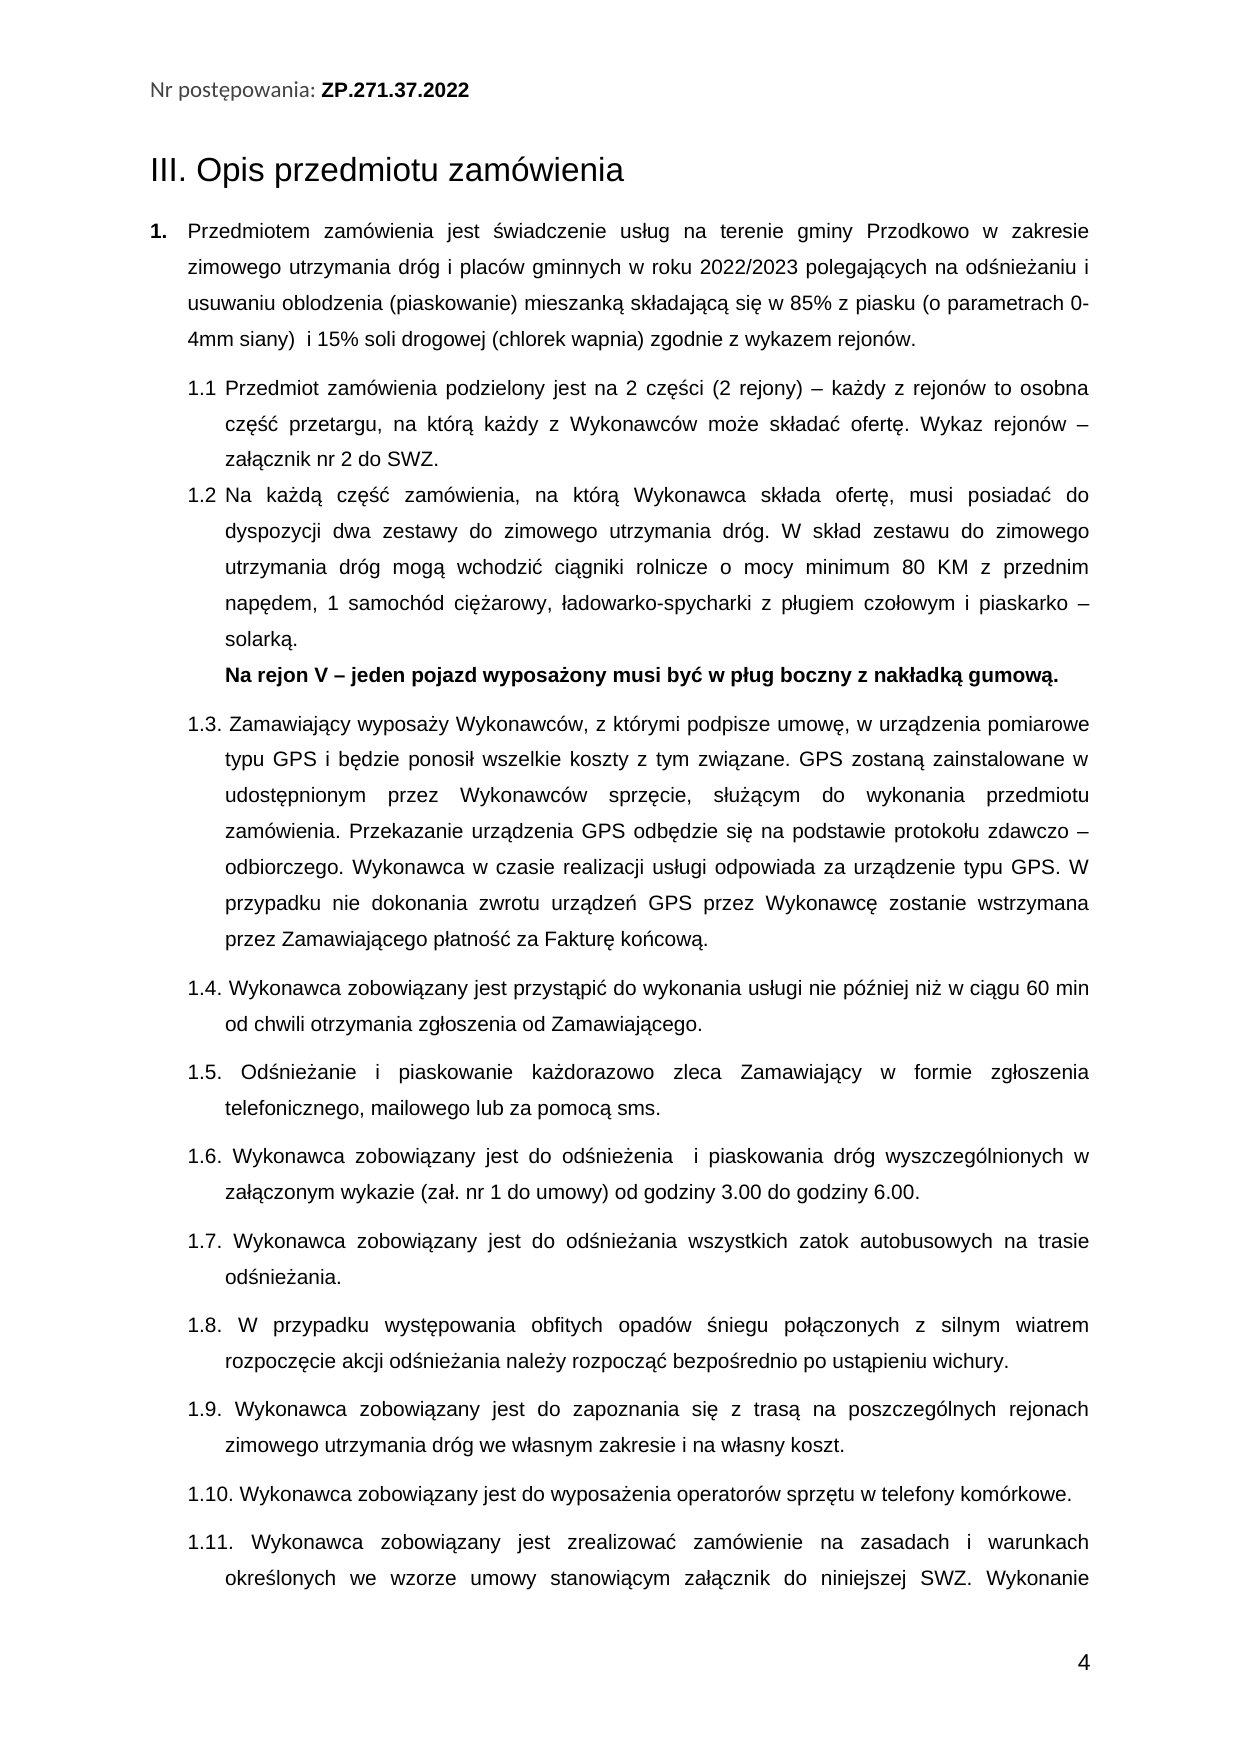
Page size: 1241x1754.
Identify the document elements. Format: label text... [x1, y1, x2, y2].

subtitle III. Opis przedmiotu zamówienia [150, 150, 1090, 188]
text 1.7. Wykonawca zobowiązany jest do odśnieżania wszystkich zatok autobusowych na trasie odśnieżania. [187, 1228, 1090, 1288]
list Na każdą część zamówienia, na którą Wykonawca składa ofertę, musi posiadać do dyspozycji dwa zestawy do zimowego utrzymania dróg. W skład zestawu do zimowego utrzymania dróg mogą wchodzić ciągniki rolnicze o mocy minimum 80 KM z przednim napędem, 1 samochód ciężarowy, ładowarko-spycharki z pługiem czołowym i piaskarko – solarką. [187, 483, 1090, 651]
text 1.10. Wykonawca zobowiązany jest do wyposażenia operatorów sprzętu w telefony komórkowe. [187, 1482, 1090, 1506]
text 1.3. Zamawiający wyposaży Wykonawców, z którymi podpisze umowę, w urządzenia pomiarowe typu GPS i będzie ponosił wszelkie koszty z tym związane. GPS zostaną zainstalowane w udostępnionym przez Wykonawców sprzęcie, służącym do wykonania przedmiotu zamówienia. Przekazanie urządzenia GPS odbędzie się na podstawie protokołu zdawczo – odbiorczego. Wykonawca w czasie realizacji usługi odpowiada za urządzenie typu GPS. W przypadku nie dokonania zwrotu urządzeń GPS przez Wykonawcę zostanie wstrzymana przez Zamawiającego płatność za Fakturę końcową. [187, 711, 1090, 951]
list Na rejon V – jeden pojazd wyposażony musi być w pług boczny z nakładką gumową. [225, 663, 1090, 687]
text 1.4. Wykonawca zobowiązany jest przystąpić do wykonania usługi nie później niż w ciągu 60 min od chwili otrzymania zgłoszenia od Zamawiającego. [187, 975, 1090, 1035]
list Przedmiotem zamówienia jest świadczenie usług na terenie gminy Przodkowo w zakresie zimowego utrzymania dróg i placów gminnych w roku 2022/2023 polegających na odśnieżaniu i usuwaniu oblodzenia (piaskowanie) mieszanką składającą się w 85% z piasku (o parametrach 0-4mm siany) i 15% soli drogowej (chlorek wapnia) zgodnie z wykazem rejonów. [150, 219, 1090, 351]
text 1.6. Wykonawca zobowiązany jest do odśnieżenia i piaskowania dróg wyszczególnionych w załączonym wykazie (zał. nr 1 do umowy) od godziny 3.00 do godziny 6.00. [187, 1144, 1090, 1204]
text 1.8. W przypadku występowania obfitych opadów śniegu połączonych z silnym wiatrem rozpoczęcie akcji odśnieżania należy rozpocząć bezpośrednio po ustąpieniu wichury. [187, 1313, 1090, 1373]
text 1.5. Odśnieżanie i piaskowanie każdorazowo zleca Zamawiający w formie zgłoszenia telefonicznego, mailowego lub za pomocą sms. [187, 1060, 1090, 1120]
list Przedmiot zamówienia podzielony jest na 2 części (2 rejony) – każdy z rejonów to osobna część przetargu, na którą każdy z Wykonawców może składać ofertę. Wykaz rejonów – załącznik nr 2 do SWZ. [187, 375, 1090, 471]
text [187, 1530, 1090, 1590]
text 1.9. Wykonawca zobowiązany jest do zapoznania się z trasą na poszczególnych rejonach zimowego utrzymania dróg we własnym zakresie i na własny koszt. [187, 1397, 1090, 1457]
